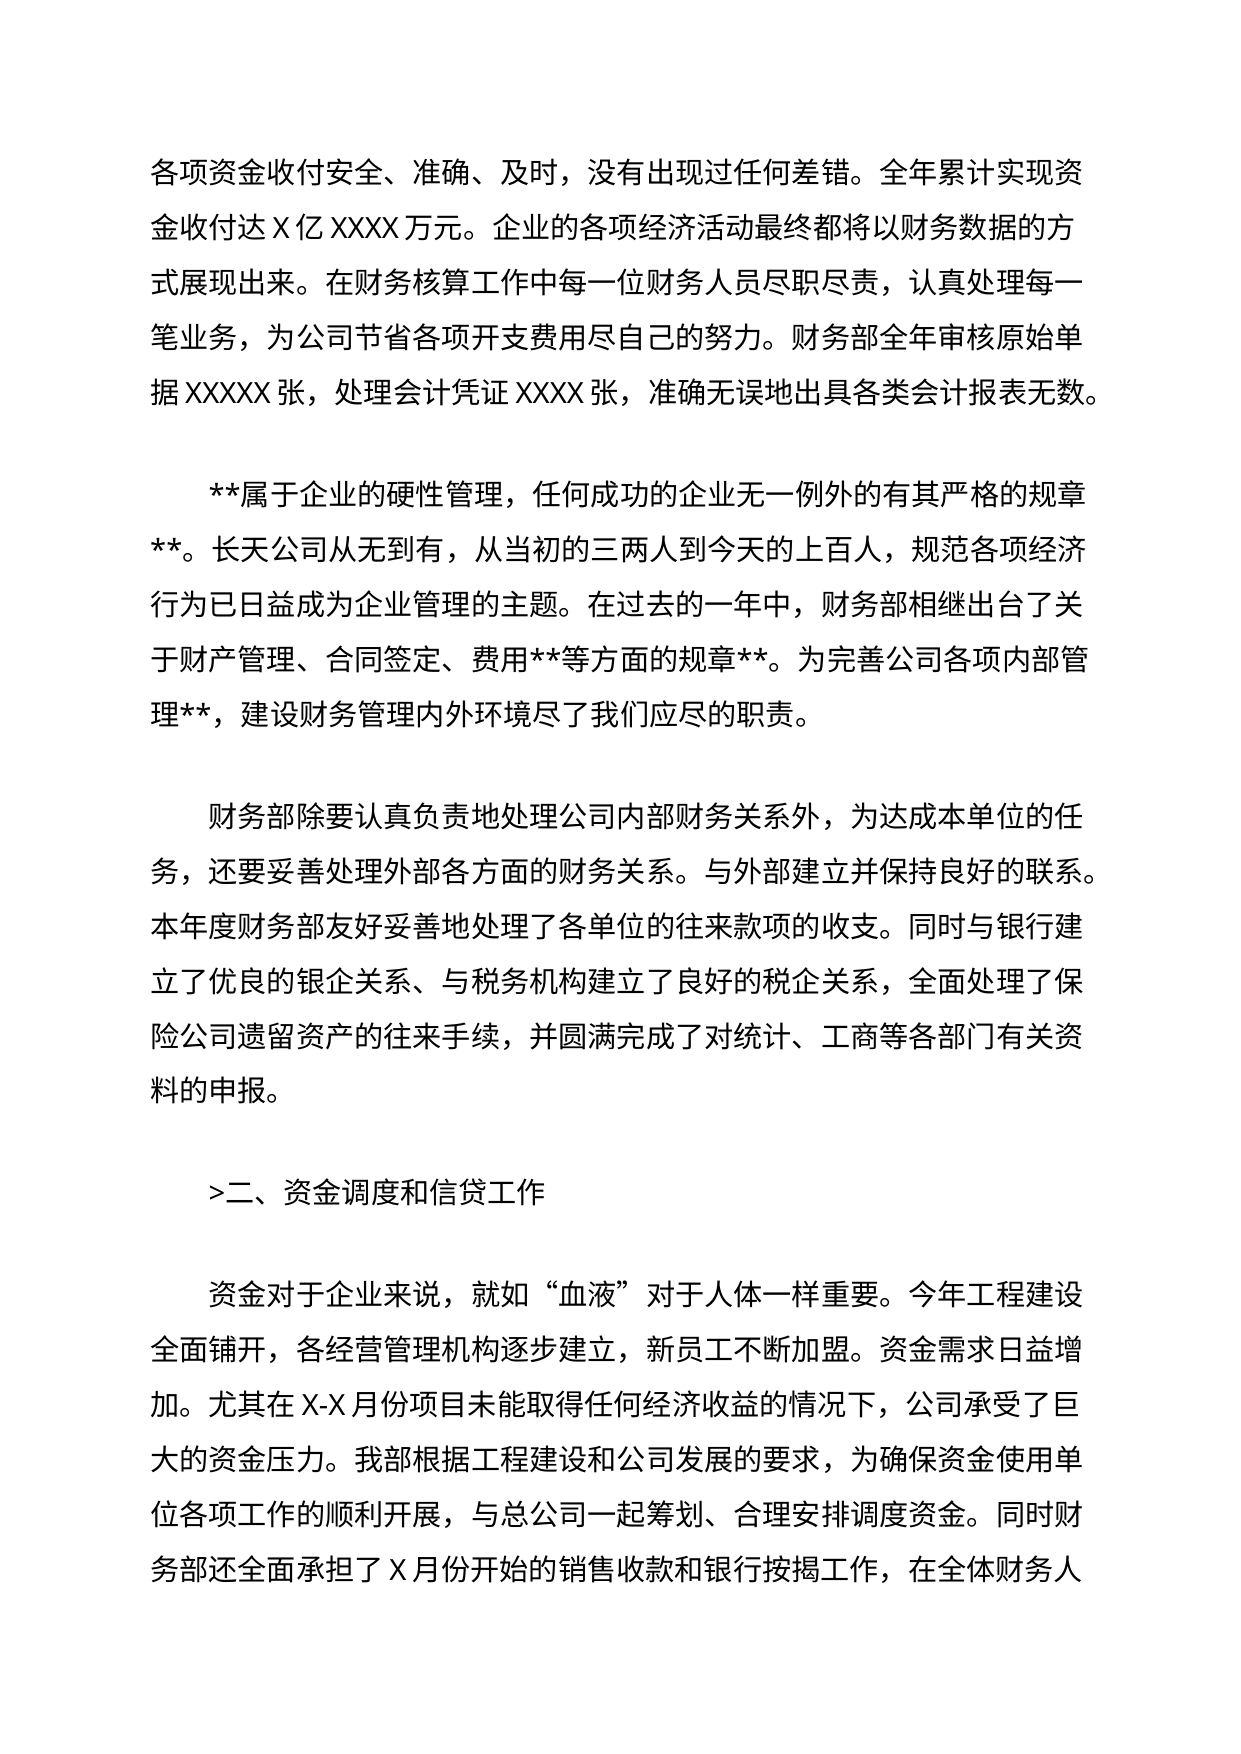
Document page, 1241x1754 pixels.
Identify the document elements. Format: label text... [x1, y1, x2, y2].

text **属于企业的硬性管理，任何成功的企业无一例外的有其严格的规章**。长天公司从无到有，从当初的三两人到今天的上百人，规范各项经济行为已日益成为企业管理的主题。在过去的一年中，财务部相继出台了关于财产管理、合同签定、费用**等方面的规章**。为完善公司各项内部管理**，建设财务管理内外环境尽了我们应尽的职责。 [150, 472, 1090, 734]
text 财务部除要认真负责地处理公司内部财务关系外，为达成本单位的任务，还要妥善处理外部各方面的财务关系。与外部建立并保持良好的联系。本年度财务部友好妥善地处理了各单位的往来款项的收支。同时与银行建立了优良的银企关系、与税务机构建立了良好的税企关系，全面处理了保险公司遗留资产的往来手续，并圆满完成了对统计、工商等各部门有关资料的申报。 [150, 793, 1090, 1110]
text >二、资金调度和信贷工作 [150, 1170, 1090, 1212]
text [150, 150, 1090, 412]
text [150, 1272, 1090, 1589]
